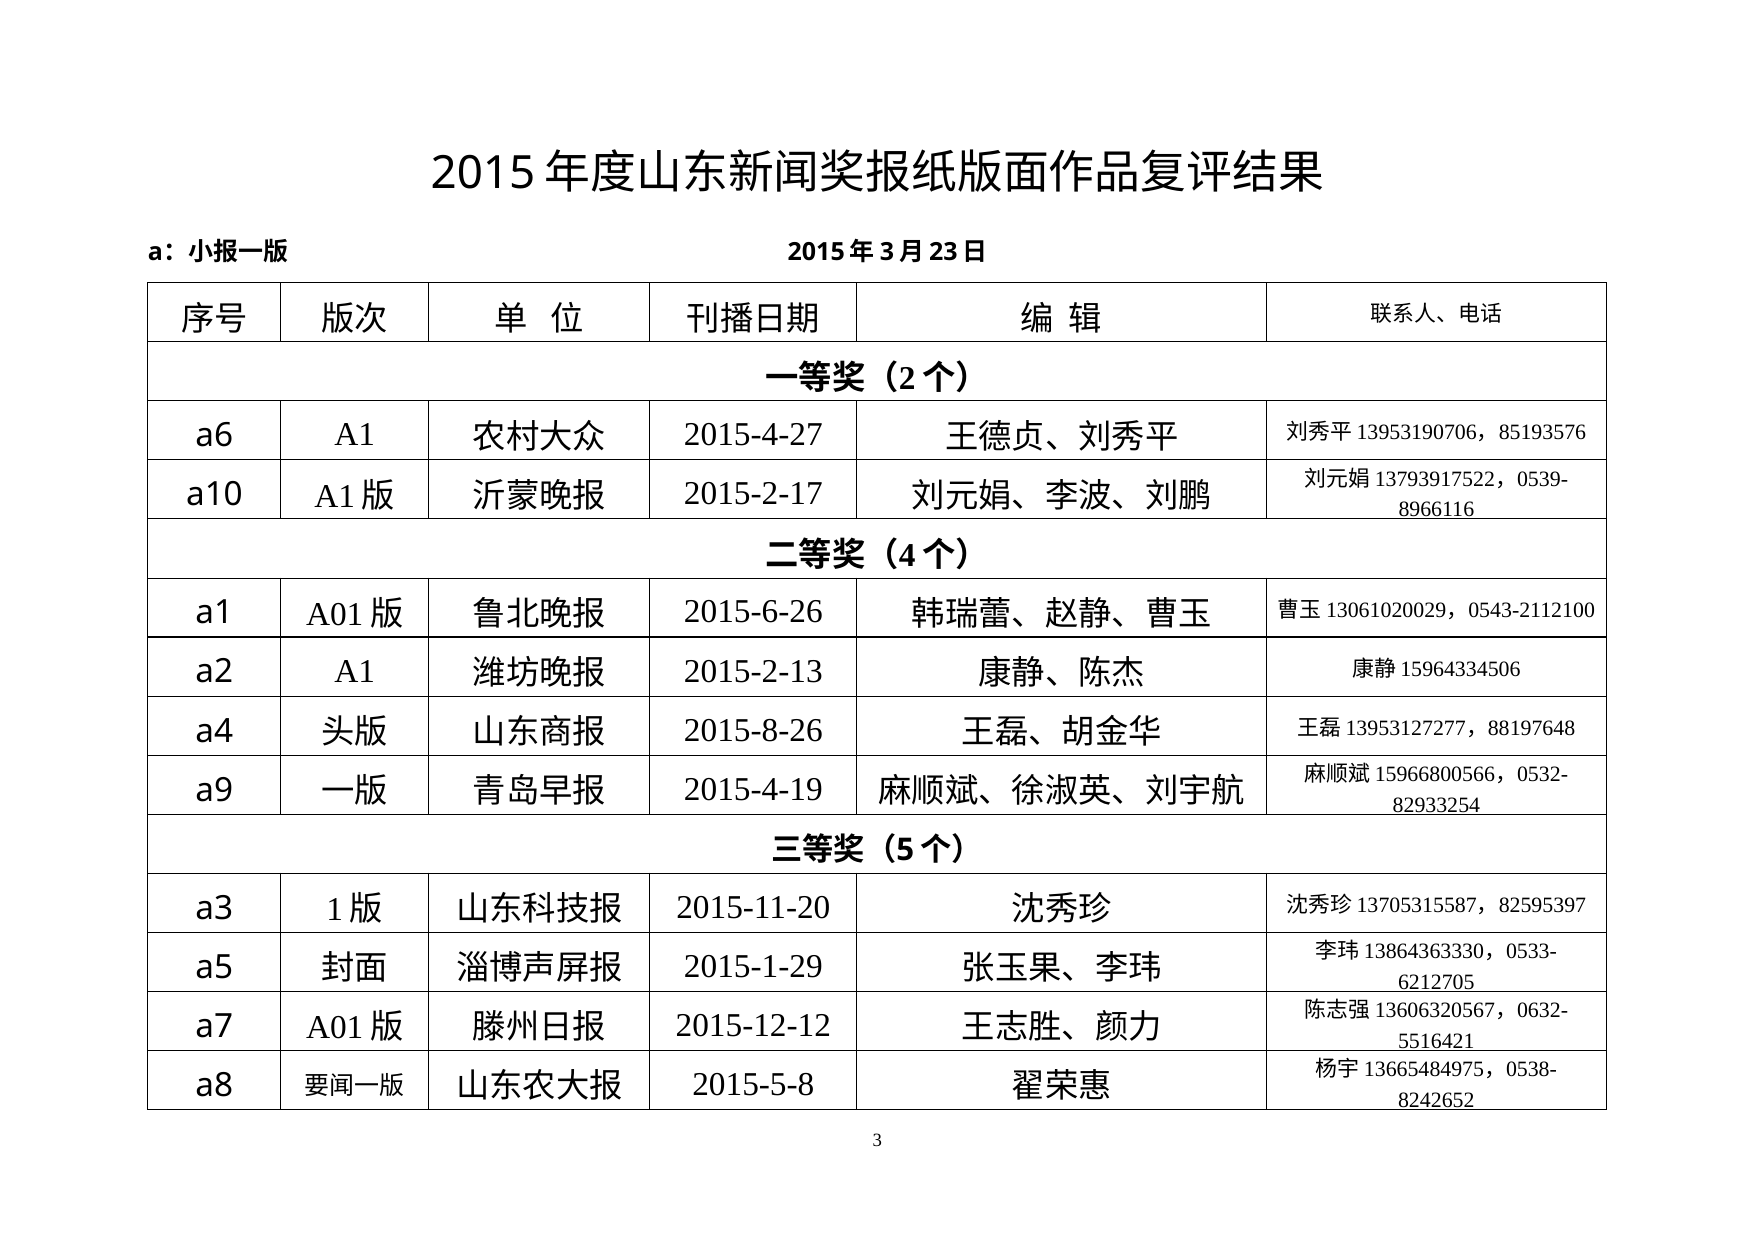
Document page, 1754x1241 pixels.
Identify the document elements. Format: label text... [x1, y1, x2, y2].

table_cell [650, 933, 856, 991]
table_cell 康静、陈杰 [857, 638, 1266, 696]
table_cell a9 [148, 756, 280, 814]
table_header 刊播日期 [650, 283, 856, 341]
table_header 单 位 [429, 283, 649, 341]
table_header 序号 [148, 283, 280, 341]
table_cell A1 [281, 401, 428, 459]
table_cell 青岛早报 [429, 756, 649, 814]
table_cell [650, 874, 856, 932]
table_cell 山东商报 [429, 697, 649, 754]
table_header 编 辑 [857, 283, 1266, 341]
table_cell 农村大众 [429, 401, 649, 459]
table_cell 刘秀平13953190706，85193576 [1267, 401, 1606, 459]
table_cell 王磊、胡金华 [857, 697, 1266, 754]
table_cell a2 [148, 638, 280, 696]
table_header 版次 [281, 283, 428, 341]
table_cell A1 [281, 638, 428, 696]
table_cell A01版 [281, 579, 428, 636]
table_cell 鲁北晚报 [429, 579, 649, 636]
table_cell 二等奖（4个） [148, 519, 1606, 577]
table_cell a1 [148, 579, 280, 636]
table_cell 要闻一版 [281, 1051, 428, 1109]
table_cell 刘元娟、李波、刘鹏 [857, 460, 1266, 518]
table_cell 潍坊晚报 [429, 638, 649, 696]
table_cell 滕州日报 [429, 992, 649, 1050]
table_cell 麻顺斌、徐淑英、刘宇航 [857, 756, 1266, 814]
table_cell [650, 401, 856, 459]
table_cell 王志胜、颜力 [857, 992, 1266, 1050]
table_cell 杨宇13665484975，0538-8242652 [1267, 1051, 1606, 1109]
table_cell 王德贞、刘秀平 [857, 401, 1266, 459]
table_cell [650, 638, 856, 696]
table_cell 1版 [281, 874, 428, 932]
table_cell 封面 [281, 933, 428, 991]
table_cell 沈秀珍13705315587，82595397 [1267, 874, 1606, 932]
table_cell a6 [148, 401, 280, 459]
table_cell [650, 1051, 856, 1109]
table_cell 头版 [281, 697, 428, 754]
table_cell 张玉果、李玮 [857, 933, 1266, 991]
table_cell [650, 992, 856, 1050]
table_cell 翟荣惠 [857, 1051, 1266, 1109]
table_cell 王磊13953127277，88197648 [1267, 697, 1606, 754]
table_cell 一等奖（2个） [148, 342, 1606, 400]
table_cell 曹玉13061020029，0543-2112100 [1267, 579, 1606, 636]
table_cell 刘元娟13793917522，0539-8966116 [1267, 460, 1606, 518]
table_cell A1版 [281, 460, 428, 518]
table_cell 麻顺斌15966800566，0532-82933254 [1267, 756, 1606, 814]
table_cell 三等奖（5个） [148, 815, 1606, 873]
table_cell [650, 756, 856, 814]
table_cell [650, 460, 856, 518]
table_cell [650, 579, 856, 636]
table_cell 淄博声屏报 [429, 933, 649, 991]
table_cell 陈志强13606320567，0632-5516421 [1267, 992, 1606, 1050]
table_cell A01版 [281, 992, 428, 1050]
table_cell 李玮13864363330，0533-6212705 [1267, 933, 1606, 991]
table_cell a7 [148, 992, 280, 1050]
table_cell a4 [148, 697, 280, 754]
table_cell 山东农大报 [429, 1051, 649, 1109]
table_cell a5 [148, 933, 280, 991]
table_cell 山东科技报 [429, 874, 649, 932]
table_cell 沂蒙晚报 [429, 460, 649, 518]
table_cell [650, 697, 856, 754]
text a：小报一版 2015年3月23日 [148, 217, 1606, 282]
table_header 联系人、电话 [1267, 283, 1606, 341]
table_cell a3 [148, 874, 280, 932]
table_cell a10 [148, 460, 280, 518]
text 2015年度山东新闻奖报纸版面作品复评结果 [148, 119, 1606, 217]
table_cell 沈秀珍 [857, 874, 1266, 932]
table_cell 康静15964334506 [1267, 638, 1606, 696]
table_cell 韩瑞蕾、赵静、曹玉 [857, 579, 1266, 636]
table_cell 一版 [281, 756, 428, 814]
table_cell a8 [148, 1051, 280, 1109]
